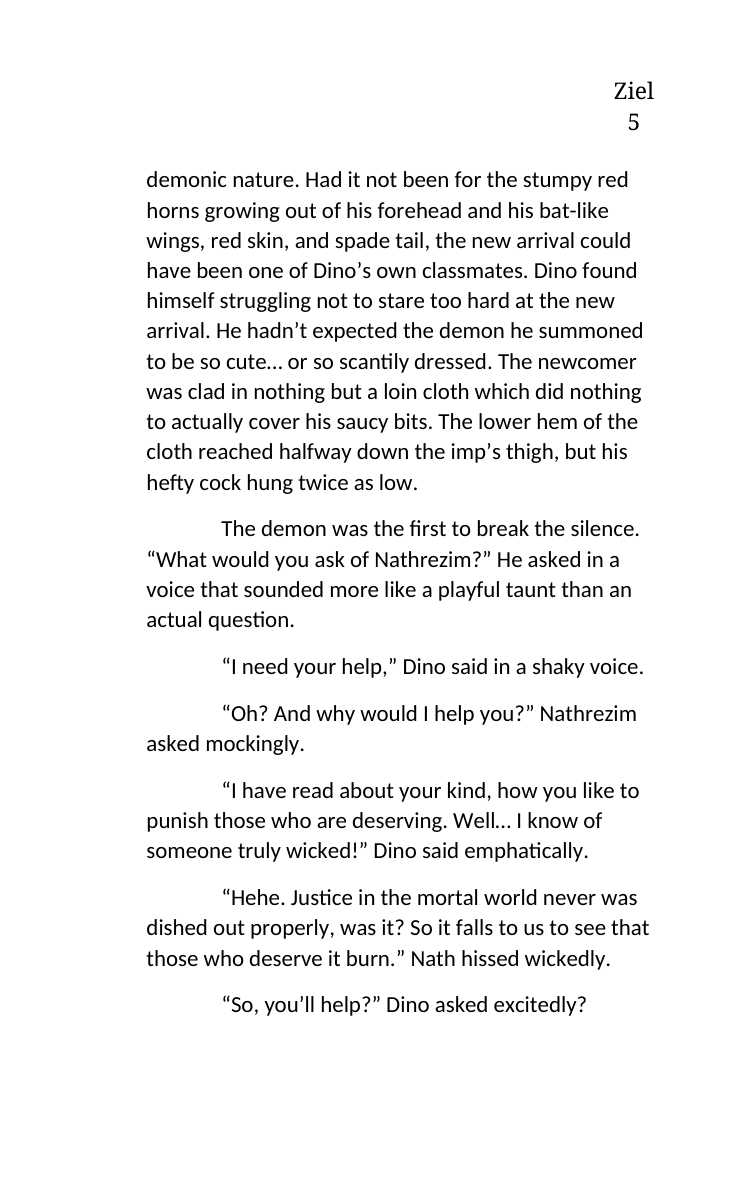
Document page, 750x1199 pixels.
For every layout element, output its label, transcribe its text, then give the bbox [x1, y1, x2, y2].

text “I need your help,” Dino said in a shaky voice. [146, 652, 660, 680]
text The demon was the first to break the silence. “What would you ask of Nathrezim?” He asked in a voice that sounded more like a playful taunt than an actual question. [146, 514, 660, 633]
text “So, you’ll help?” Dino asked excitedly? [146, 991, 660, 1018]
text “Hehe. Justice in the mortal world never was dished out properly, was it? So it falls to us to see that those who deserve it burn.” Nath hissed wickedly. [146, 883, 660, 972]
text “Oh? And why would I help you?” Nathrezim asked mockingly. [146, 699, 660, 757]
text “I have read about your kind, how you like to punish those who are deserving. Well… I know of someone truly wicked!” Dino said emphatically. [146, 776, 660, 864]
